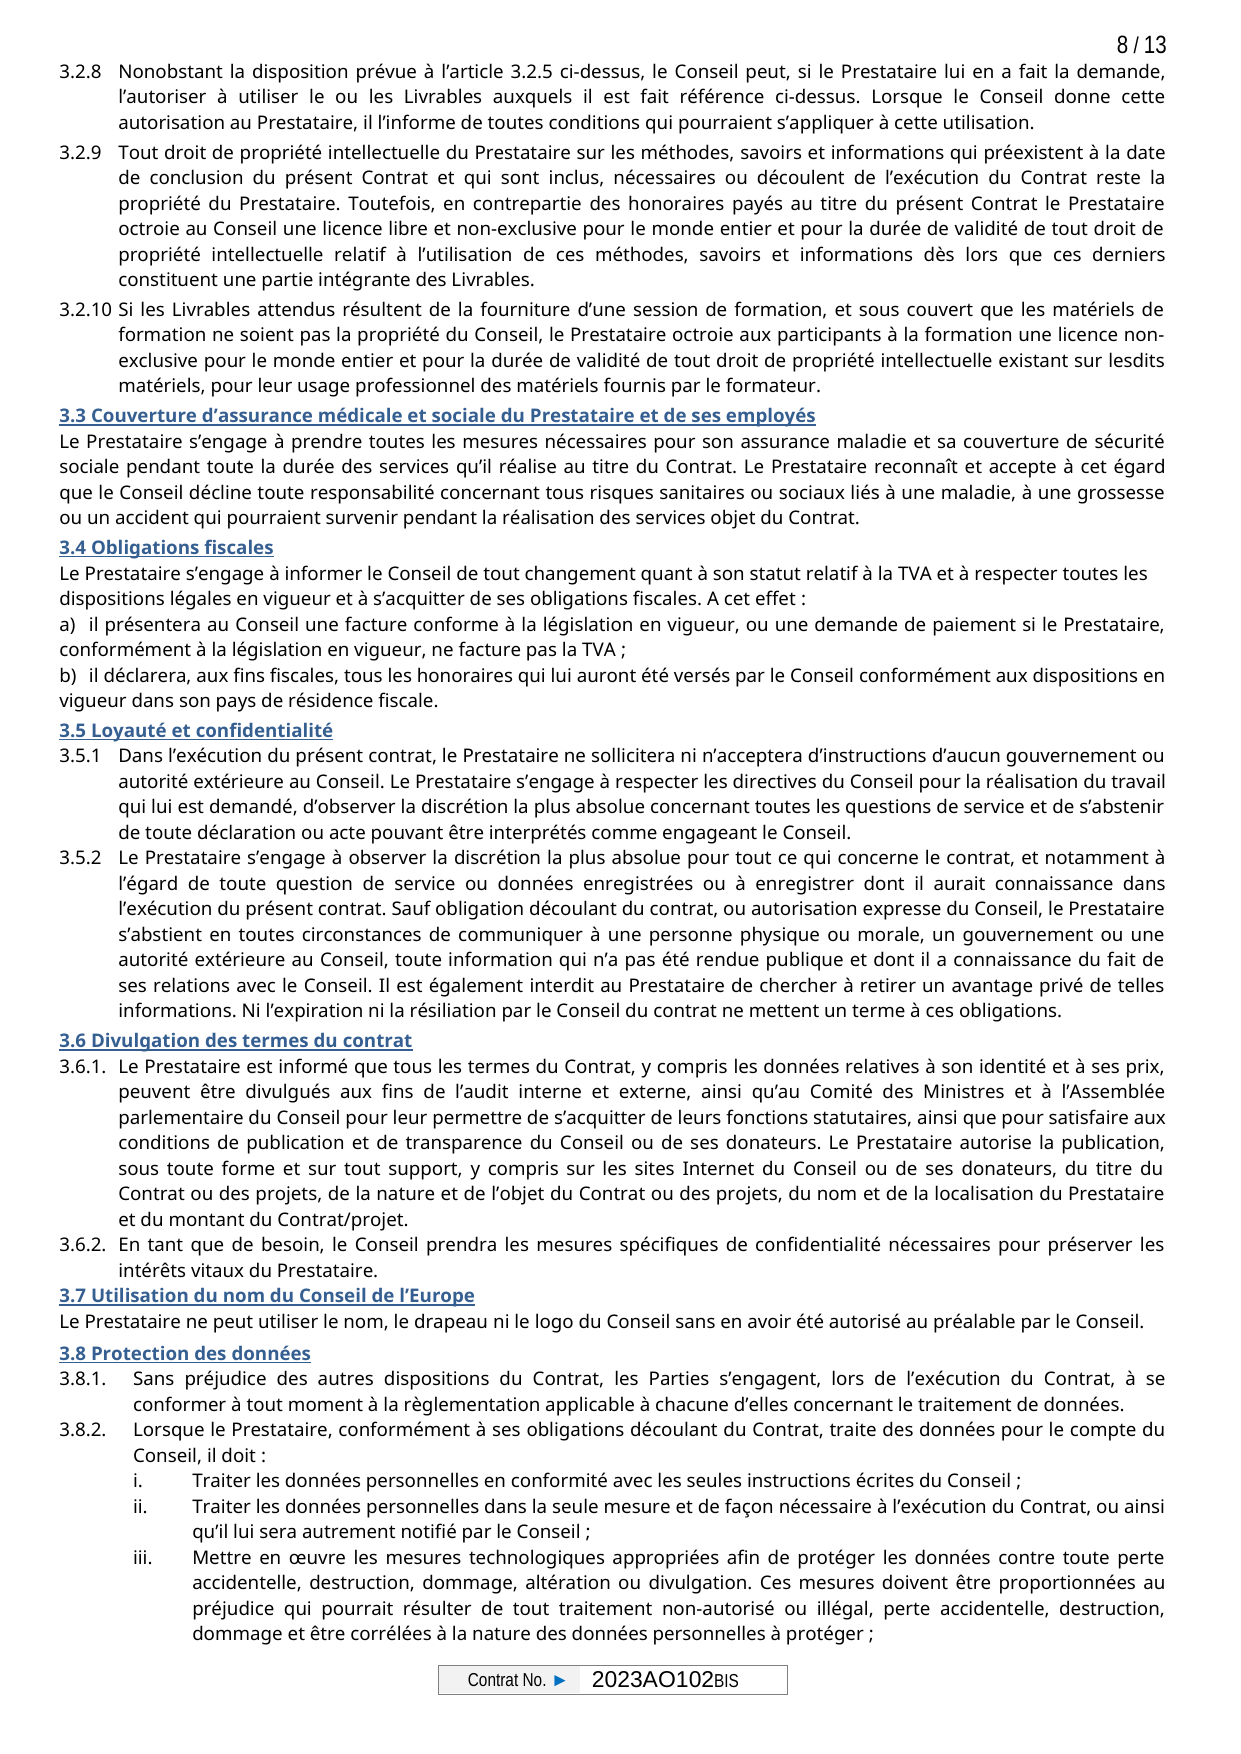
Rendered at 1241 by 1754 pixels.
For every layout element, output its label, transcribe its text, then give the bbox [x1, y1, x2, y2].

list il présentera au Conseil une facture conforme à la législation en vigueur, ou une demande de paiement si le Prestataire, conformément à la législation en vigueur, ne facture pas la TVA ; [59, 611, 1166, 662]
list Dans l’exécution du présent contrat, le Prestataire ne sollicitera ni n’acceptera d’instructions d’aucun gouvernement ou autorité extérieure au Conseil. Le Prestataire s’engage à respecter les directives du Conseil pour la réalisation du travail qui lui est demandé, d’observer la discrétion la plus absolue concernant toutes les questions de service et de s’abstenir de toute déclaration ou acte pouvant être interprétés comme engageant le Conseil. [59, 743, 1166, 845]
list Le Prestataire s’engage à observer la discrétion la plus absolue pour tout ce qui concerne le contrat, et notamment à l’égard de toute question de service ou données enregistrées ou à enregistrer dont il aurait connaissance dans l’exécution du présent contrat. Sauf obligation découlant du contrat, ou autorisation expresse du Conseil, le Prestataire s’abstient en toutes circonstances de communiquer à une personne physique ou morale, un gouvernement ou une autorité extérieure au Conseil, toute information qui n’a pas été rendue publique et dont il a connaissance du fait de ses relations avec le Conseil. Il est également interdit au Prestataire de chercher à retirer un avantage privé de telles informations. Ni l’expiration ni la résiliation par le Conseil du contrat ne mettent un terme à ces obligations. [59, 845, 1166, 1023]
list il déclarera, aux fins fiscales, tous les honoraires qui lui auront été versés par le Conseil conformément aux dispositions en vigueur dans son pays de résidence fiscale. [59, 662, 1166, 713]
text 3.3 Couverture d’assurance médicale et sociale du Prestataire et de ses employés [59, 402, 1166, 428]
text 3.4 Obligations fiscales [59, 534, 1166, 560]
list Si les Livrables attendus résultent de la fourniture d’une session de formation, et sous couvert que les matériels de formation ne soient pas la propriété du Conseil, le Prestataire octroie aux participants à la formation une licence non-exclusive pour le monde entier et pour la durée de validité de tout droit de propriété intellectuelle existant sur lesdits matériels, pour leur usage professionnel des matériels fournis par le formateur. [59, 296, 1166, 398]
text 3.6 Divulgation des termes du contrat [59, 1027, 1166, 1053]
text 3.8.1. Sans préjudice des autres dispositions du Contrat, les Parties s’engagent, lors de l’exécution du Contrat, à se conformer à tout moment à la règlementation applicable à chacune d’elles concernant le traitement de données. [59, 1366, 1166, 1417]
text 3.5 Loyauté et confidentialité [59, 717, 1166, 743]
text 3.8.2. Lorsque le Prestataire, conformément à ses obligations découlant du Contrat, traite des données pour le compte du Conseil, il doit : [59, 1417, 1166, 1468]
subtitle 3.7 Utilisation du nom du Conseil de l’Europe [59, 1283, 1166, 1308]
text 3.8 Protection des données [59, 1340, 1166, 1366]
list Tout droit de propriété intellectuelle du Prestataire sur les méthodes, savoirs et informations qui préexistent à la date de conclusion du présent Contrat et qui sont inclus, nécessaires ou découlent de l’exécution du Contrat reste la propriété du Prestataire. Toutefois, en contrepartie des honoraires payés au titre du présent Contrat le Prestataire octroie au Conseil une licence libre et non-exclusive pour le monde entier et pour la durée de validité de tout droit de propriété intellectuelle relatif à l’utilisation de ces méthodes, savoirs et informations dès lors que ces derniers constituent une partie intégrante des Livrables. [59, 139, 1166, 292]
list Traiter les données personnelles en conformité avec les seules instructions écrites du Conseil ; [133, 1468, 1166, 1493]
list Traiter les données personnelles dans la seule mesure et de façon nécessaire à l’exécution du Contrat, ou ainsi qu’il lui sera autrement notifié par le Conseil ; [133, 1493, 1166, 1544]
text Le Prestataire s’engage à informer le Conseil de tout changement quant à son statut relatif à la TVA et à respecter toutes les dispositions légales en vigueur et à s’acquitter de ses obligations fiscales. A cet effet : [59, 560, 1166, 611]
text Le Prestataire s’engage à prendre toutes les mesures nécessaires pour son assurance maladie et sa couverture de sécurité sociale pendant toute la durée des services qu’il réalise au titre du Contrat. Le Prestataire reconnaît et accepte à cet égard que le Conseil décline toute responsabilité concernant tous risques sanitaires ou sociaux liés à une maladie, à une grossesse ou un accident qui pourraient survenir pendant la réalisation des services objet du Contrat. [59, 428, 1166, 530]
list Nonobstant la disposition prévue à l’article 3.2.5 ci-dessus, le Conseil peut, si le Prestataire lui en a fait la demande, l’autoriser à utiliser le ou les Livrables auxquels il est fait référence ci-dessus. Lorsque le Conseil donne cette autorisation au Prestataire, il l’informe de toutes conditions qui pourraient s’appliquer à cette utilisation. [59, 58, 1166, 135]
subtitle Le Prestataire ne peut utiliser le nom, le drapeau ni le logo du Conseil sans en avoir été autorisé au préalable par le Conseil. [59, 1308, 1166, 1334]
text 3.6.2. En tant que de besoin, le Conseil prendra les mesures spécifiques de confidentialité nécessaires pour préserver les intérêts vitaux du Prestataire. [59, 1232, 1166, 1283]
list Mettre en œuvre les mesures technologiques appropriées afin de protéger les données contre toute perte accidentelle, destruction, dommage, altération ou divulgation. Ces mesures doivent être proportionnées au préjudice qui pourrait résulter de tout traitement non-autorisé ou illégal, perte accidentelle, destruction, dommage et être corrélées à la nature des données personnelles à protéger ; [133, 1544, 1166, 1646]
text 3.6.1. Le Prestataire est informé que tous les termes du Contrat, y compris les données relatives à son identité et à ses prix, peuvent être divulgués aux fins de l’audit interne et externe, ainsi qu’au Comité des Ministres et à l’Assemblée parlementaire du Conseil pour leur permettre de s’acquitter de leurs fonctions statutaires, ainsi que pour satisfaire aux conditions de publication et de transparence du Conseil ou de ses donateurs. Le Prestataire autorise la publication, sous toute forme et sur tout support, y compris sur les sites Internet du Conseil ou de ses donateurs, du titre du Contrat ou des projets, de la nature et de l’objet du Contrat ou des projets, du nom et de la localisation du Prestataire et du montant du Contrat/projet. [59, 1053, 1166, 1232]
